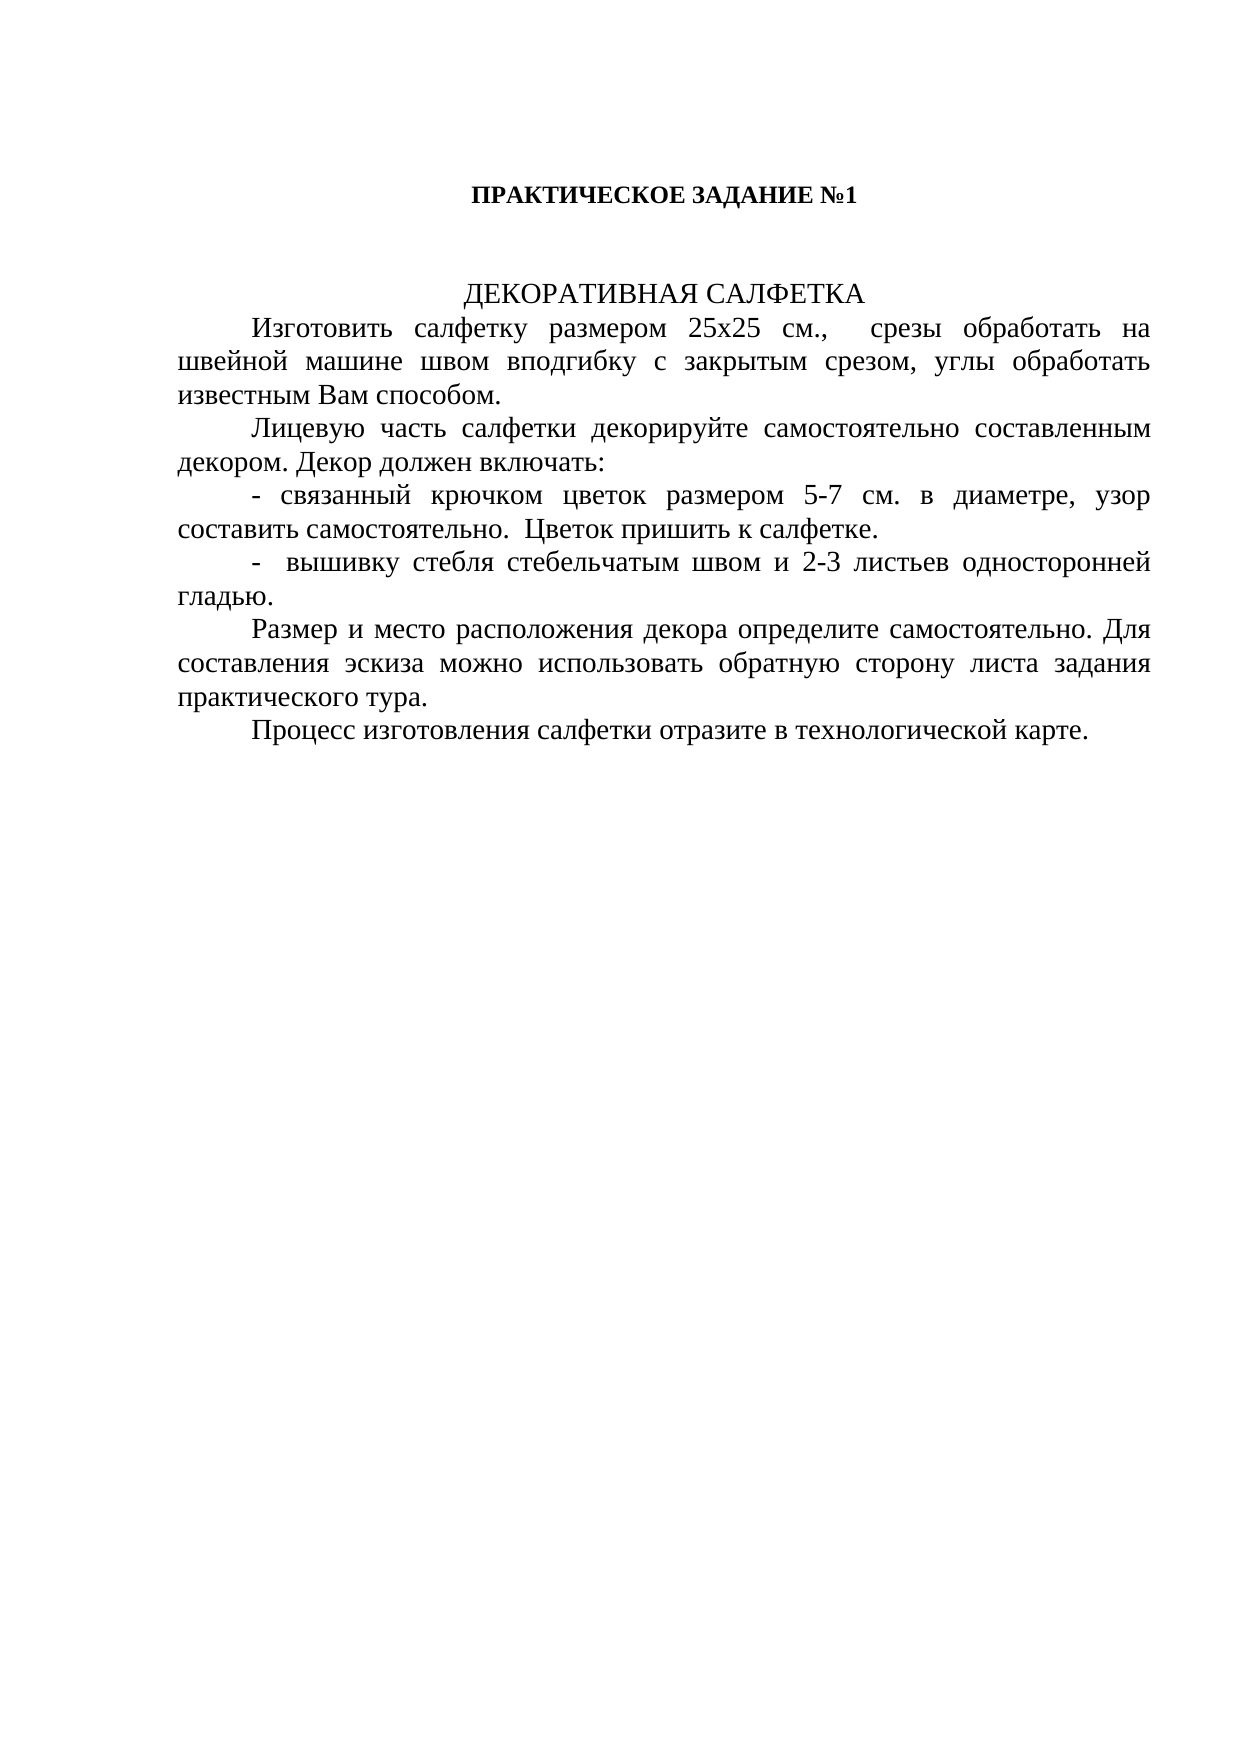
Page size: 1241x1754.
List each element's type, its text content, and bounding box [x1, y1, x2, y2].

text - вышивку стебля стебельчатым швом и 2-3 листьев односторонней гладью. [177, 544, 1152, 612]
text Процесс изготовления салфетки отразите в технологической карте. [177, 712, 1152, 746]
text Лицевую часть салфетки декорируйте самостоятельно составленным декором. Декор должен включать: [177, 410, 1152, 477]
text ДЕКОРАТИВНАЯ САЛФЕТКА [177, 276, 1152, 310]
text ПРАКТИЧЕСКОЕ ЗАДАНИЕ №1 [177, 180, 1152, 209]
text Изготовить салфетку размером 25х25 см., срезы обработать на швейной машине швом вподгибку с закрытым срезом, углы обработать известным Вам способом. [177, 310, 1152, 410]
text - связанный крючком цветок размером 5-. в диаметре, узор составить самостоятельно. Цветок пришить к салфетке. [177, 477, 1152, 544]
text Размер и место расположения декора определите самостоятельно. Для составления эскиза можно использовать обратную сторону листа задания практического тура. [177, 612, 1152, 712]
